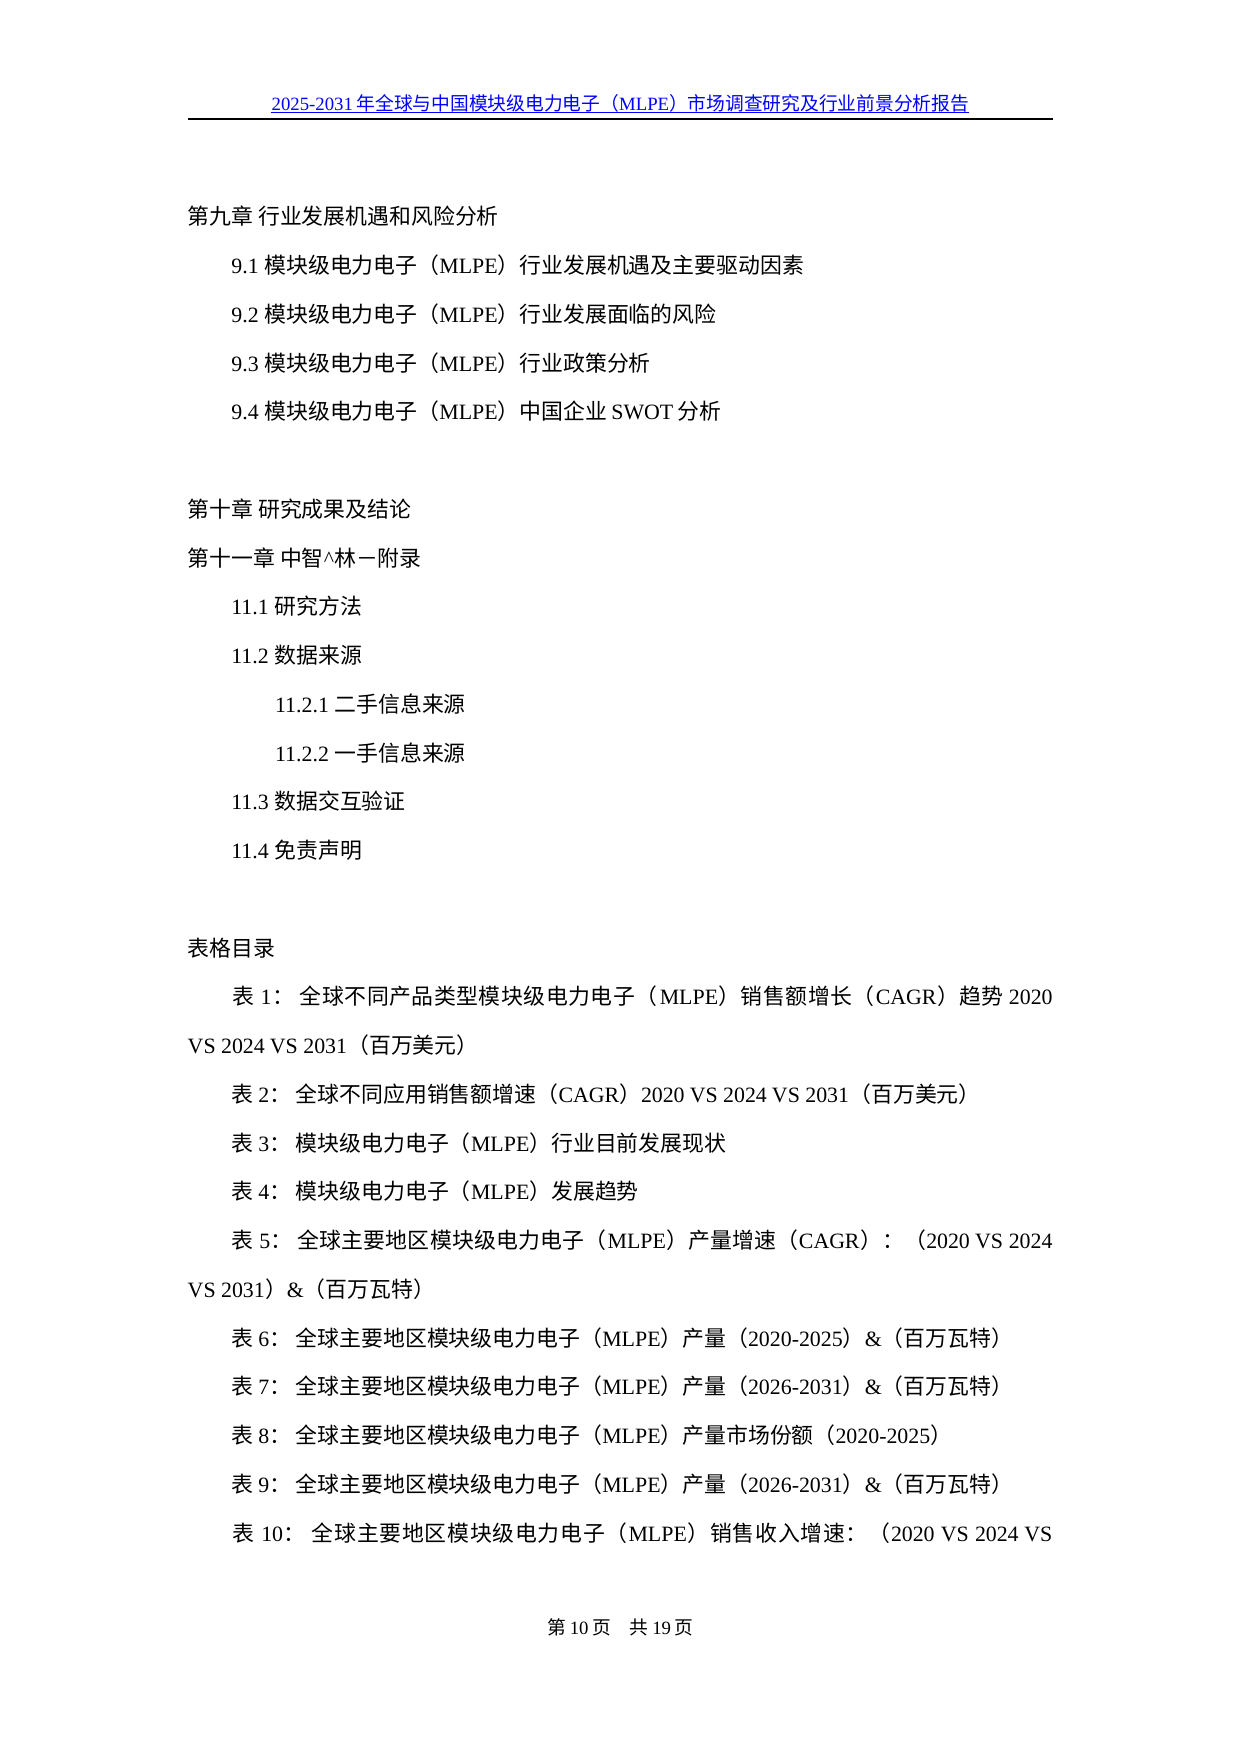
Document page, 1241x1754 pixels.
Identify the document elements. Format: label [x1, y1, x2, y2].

text [187, 150, 1053, 1548]
